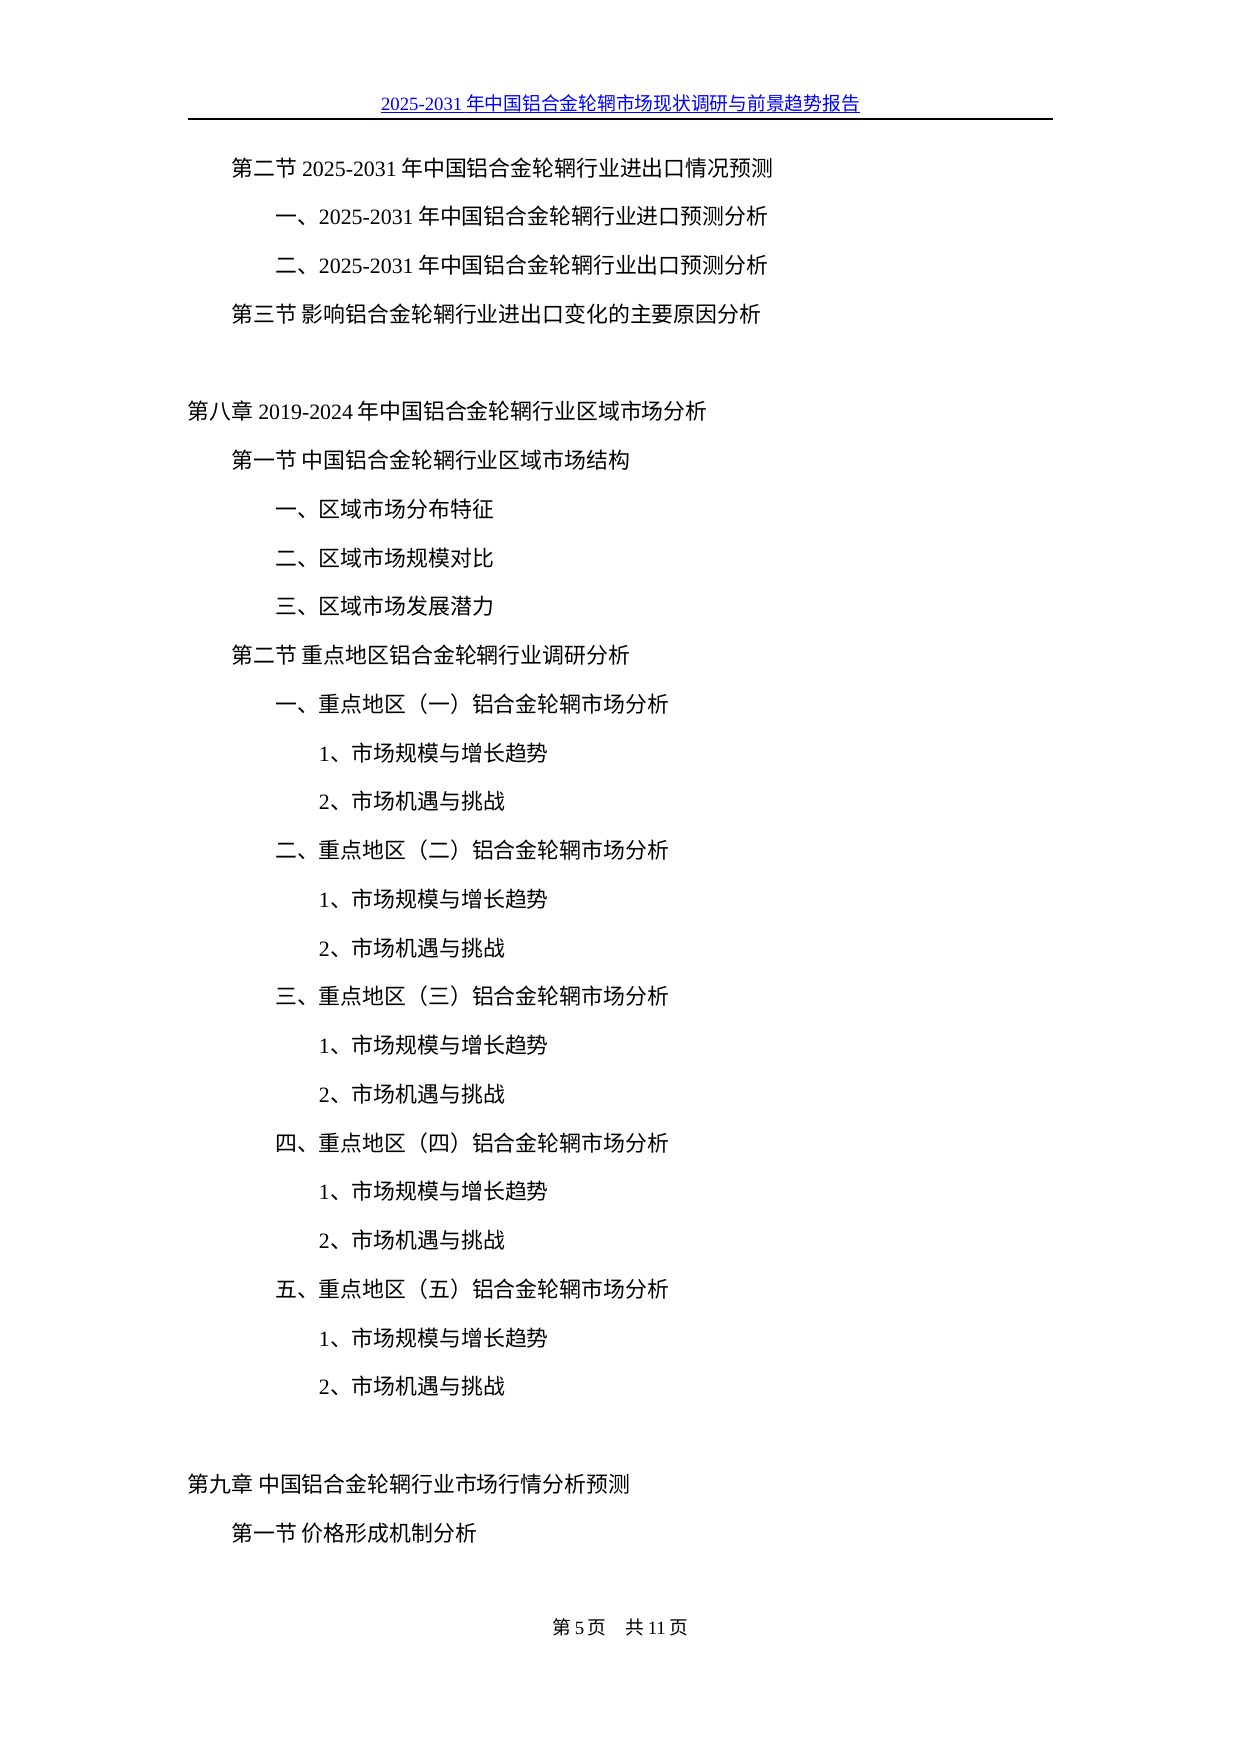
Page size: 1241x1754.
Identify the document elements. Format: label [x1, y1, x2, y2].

text [187, 150, 1053, 1548]
